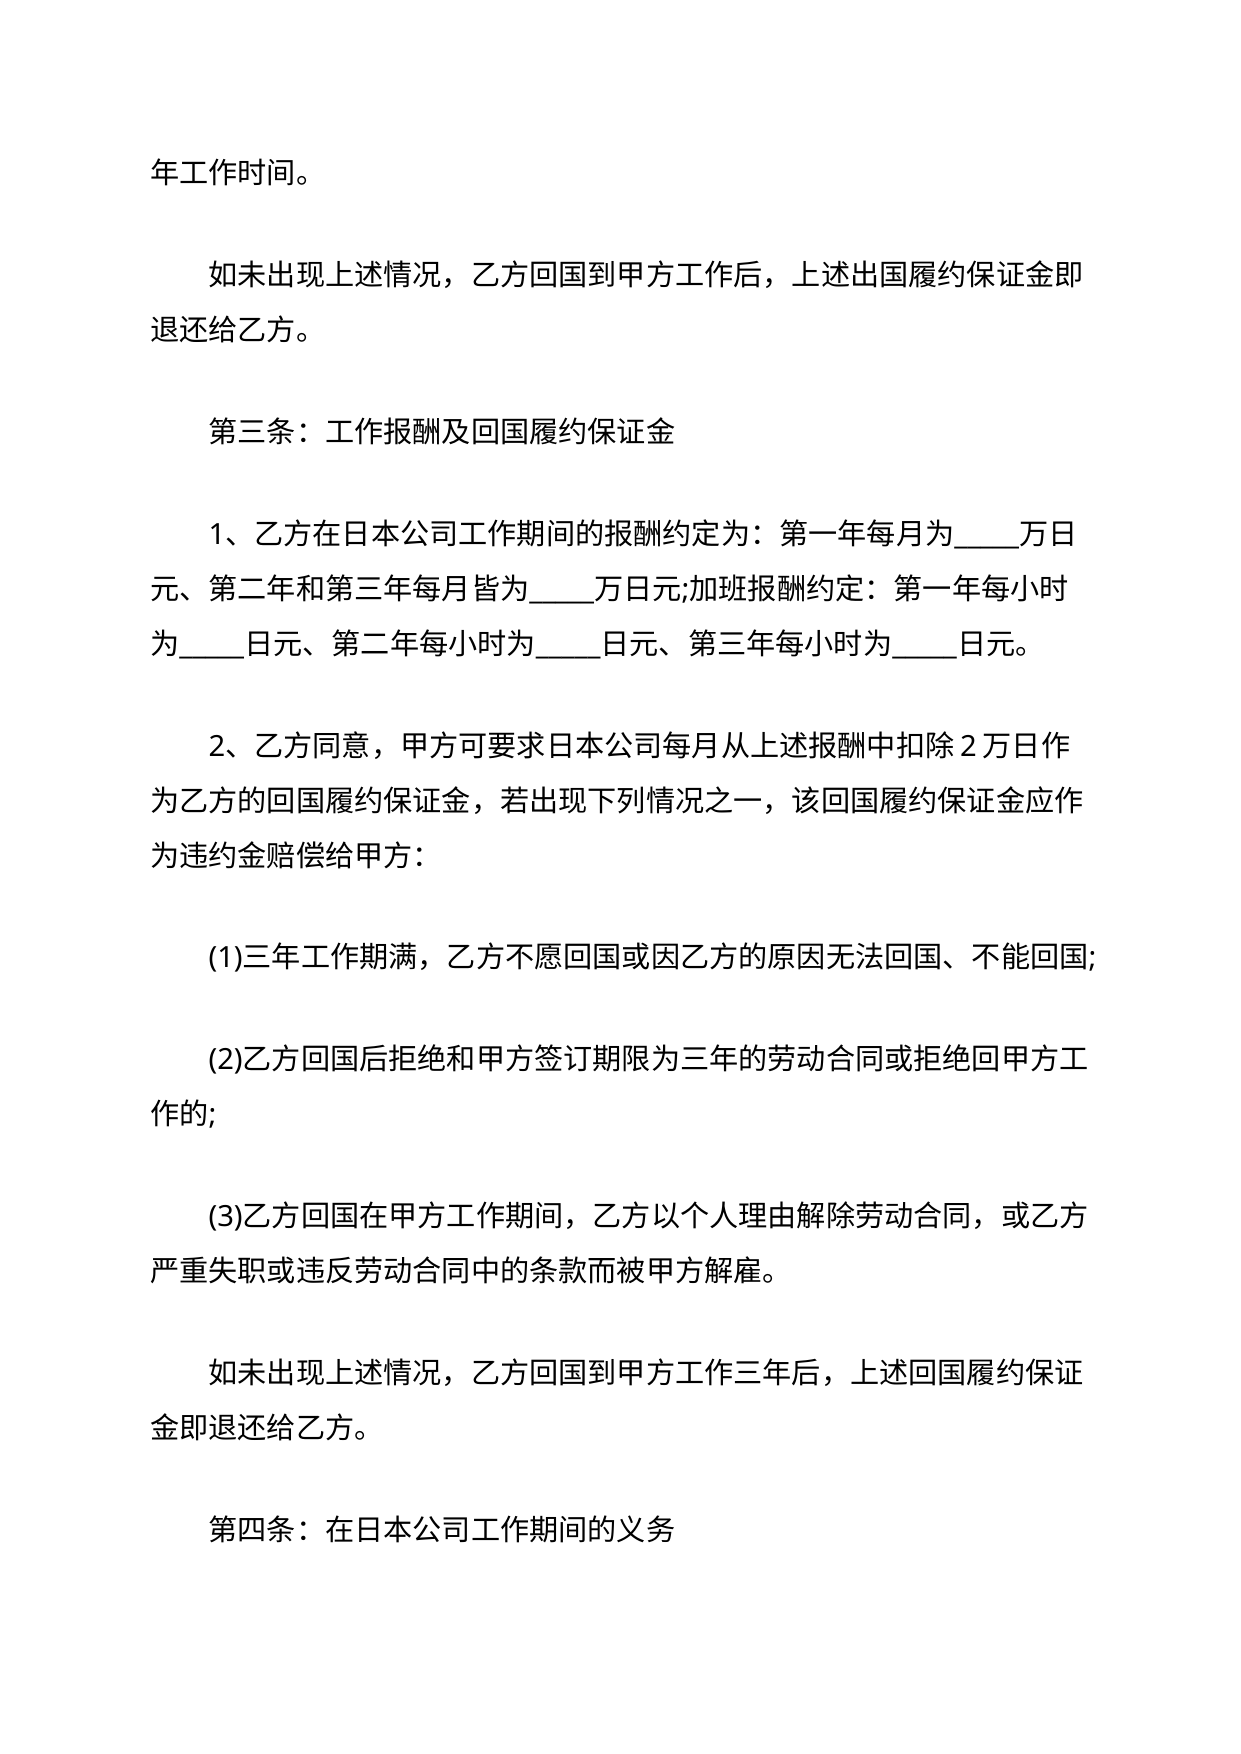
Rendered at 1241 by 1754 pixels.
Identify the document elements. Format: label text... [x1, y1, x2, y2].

text (3)乙方回国在甲方工作期间，乙方以个人理由解除劳动合同，或乙方严重失职或违反劳动合同中的条款而被甲方解雇。 [150, 1193, 1090, 1290]
text 如未出现上述情况，乙方回国到甲方工作三年后，上述回国履约保证金即退还给乙方。 [150, 1349, 1090, 1447]
text 第三条：工作报酬及回国履约保证金 [150, 408, 1090, 451]
text 1、乙方在日本公司工作期间的报酬约定为：第一年每月为_____万日元、第二年和第三年每月皆为_____万日元;加班报酬约定：第一年每小时为_____日元、第二年每小时为_____日元、第三年每小时为_____日元。 [150, 510, 1090, 663]
text (2)乙方回国后拒绝和甲方签订期限为三年的劳动合同或拒绝回甲方工作的; [150, 1036, 1090, 1133]
text (1)三年工作期满，乙方不愿回国或因乙方的原因无法回国、不能回国; [150, 934, 1090, 976]
text 2、乙方同意，甲方可要求日本公司每月从上述报酬中扣除2万日作为乙方的回国履约保证金，若出现下列情况之一，该回国履约保证金应作为违约金赔偿给甲方： [150, 722, 1090, 874]
text 第四条：在日本公司工作期间的义务 [150, 1506, 1090, 1548]
text 如未出现上述情况，乙方回国到甲方工作后，上述出国履约保证金即退还给乙方。 [150, 252, 1090, 349]
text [150, 150, 1090, 192]
